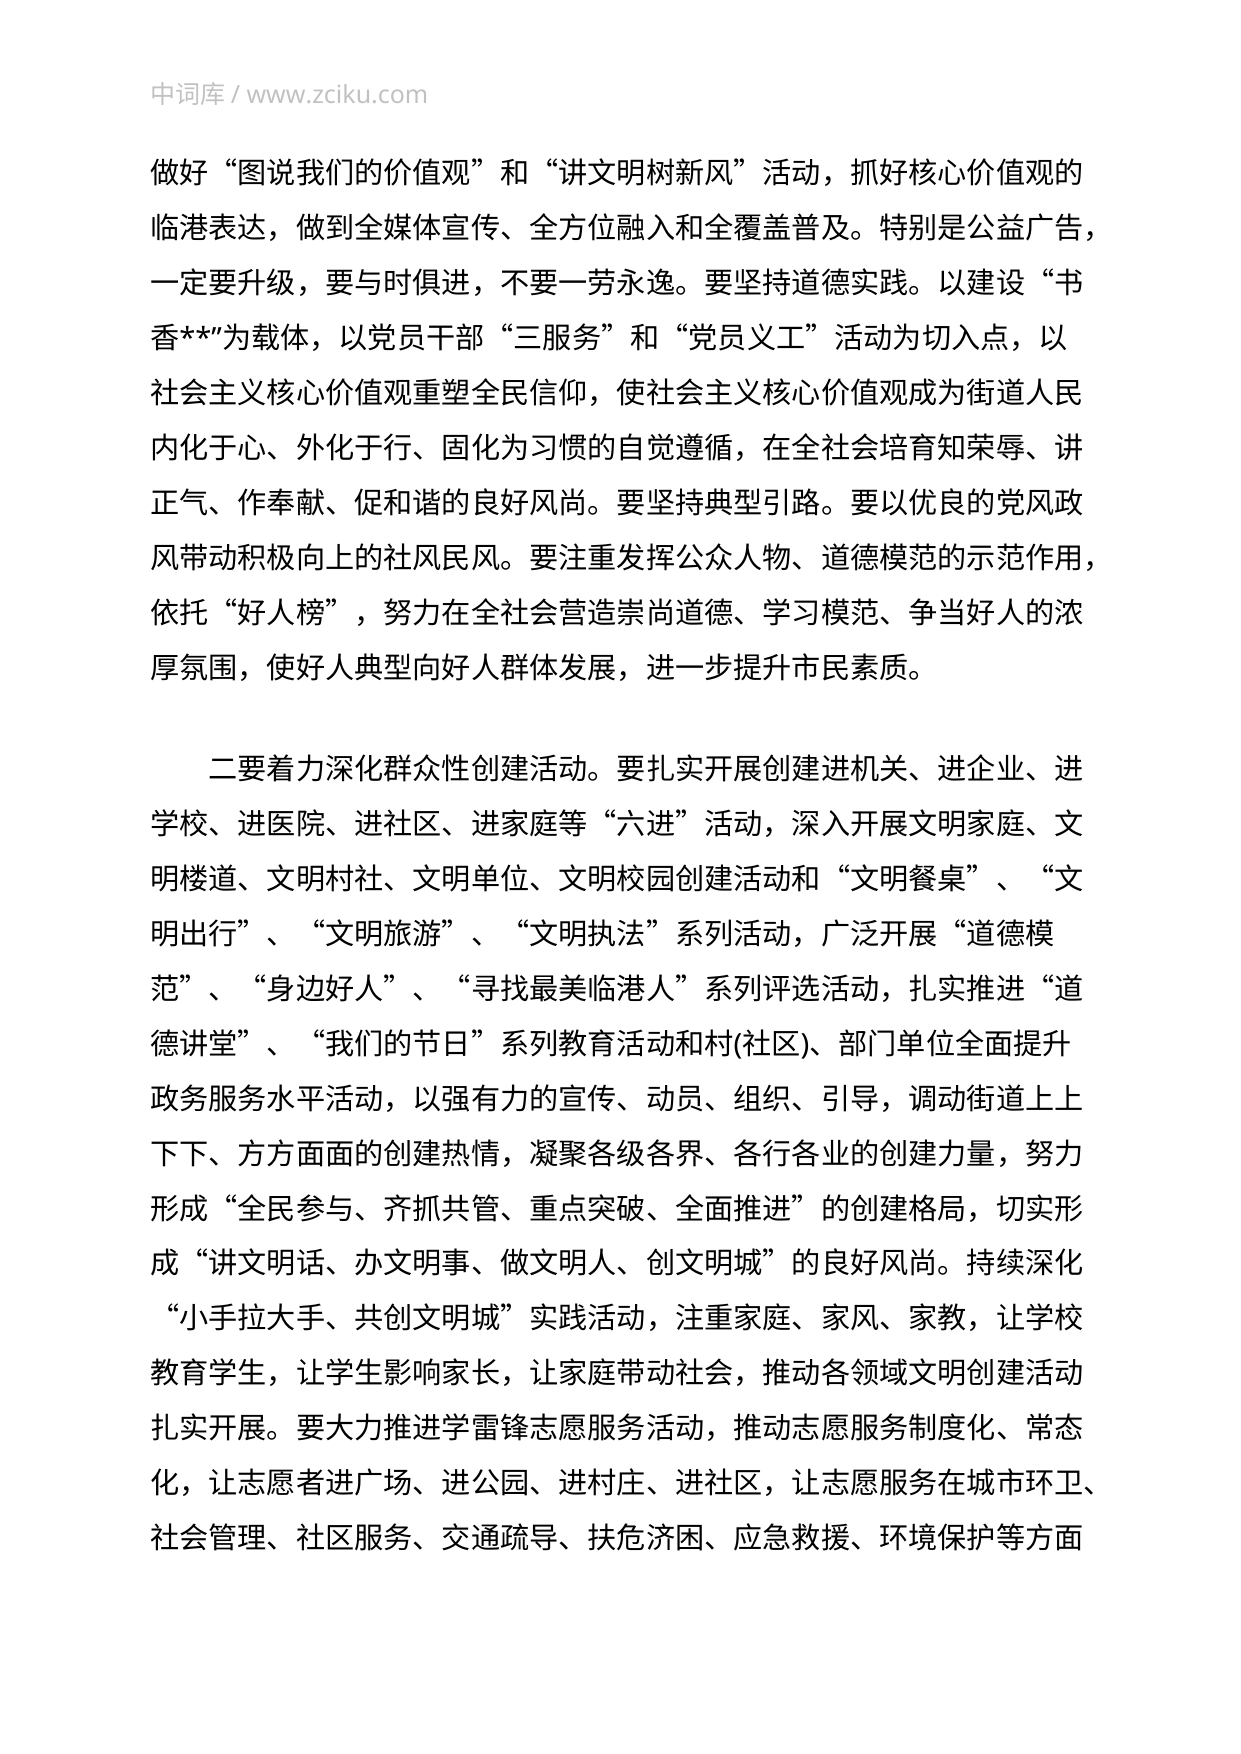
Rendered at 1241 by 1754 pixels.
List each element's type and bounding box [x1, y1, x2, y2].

text [150, 150, 1090, 686]
text [150, 746, 1090, 1557]
